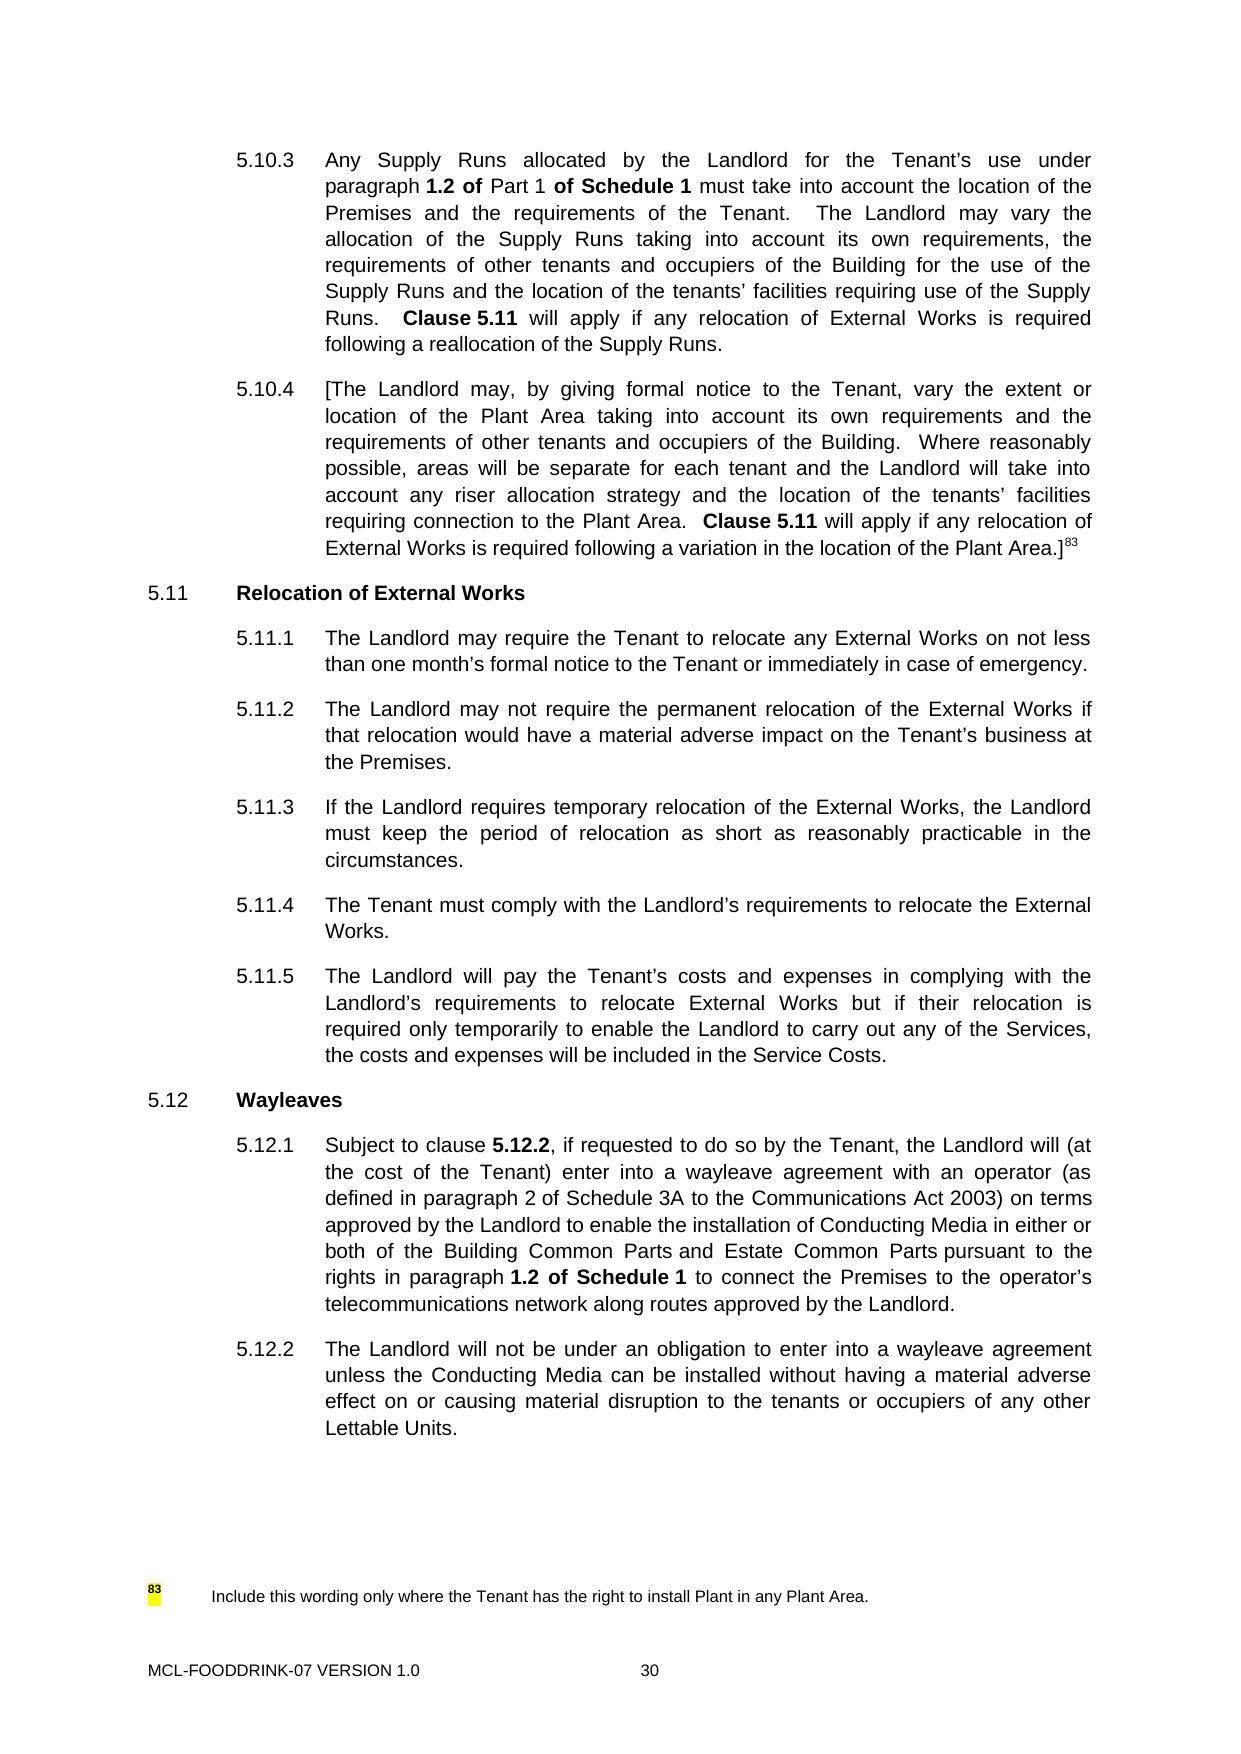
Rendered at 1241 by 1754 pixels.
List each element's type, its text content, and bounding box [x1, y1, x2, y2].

subtitle The Tenant must comply with the Landlord’s requirements to relocate the External Works. [236, 893, 1093, 943]
subtitle Any Supply Runs allocated by the Landlord for the Tenant’s use under paragraph 1.2 of Part 1 of Schedule 1 must take into account the location of the Premises and the requirements of the Tenant. The Landlord may vary the allocation of the Supply Runs taking into account its own requirements, the requirements of other tenants and occupiers of the Building for the use of the Supply Runs and the location of the tenants’ facilities requiring use of the Supply Runs. Clause 5.11 will apply if any relocation of External Works is required following a reallocation of the Supply Runs. [236, 148, 1093, 356]
subtitle The Landlord may not require the permanent relocation of the External Works if that relocation would have a material adverse impact on the Tenant’s business at the Premises. [236, 697, 1093, 774]
subtitle Subject to clause 5.12.2, if requested to do so by the Tenant, the Landlord will (at the cost of the Tenant) enter into a wayleave agreement with an operator (as defined in paragraph 2 of Schedule 3A to the Communications Act 2003) on terms approved by the Landlord to enable the installation of Conducting Media in either or both of the Building Common Parts and Estate Common Parts pursuant to the rights in paragraph 1.2 of Schedule 1 to connect the Premises to the operator’s telecommunications network along routes approved by the Landlord. [236, 1133, 1093, 1315]
subtitle [The Landlord may, by giving formal notice to the Tenant, vary the extent or location of the Plant Area taking into account its own requirements and the requirements of other tenants and occupiers of the Building. Where reasonably possible, areas will be separate for each tenant and the Landlord will take into account any riser allocation strategy and the location of the tenants’ facilities requiring connection to the Plant Area. Clause 5.11 will apply if any relocation of External Works is required following a variation in the location of the Plant Area.] [236, 377, 1093, 559]
subtitle Wayleaves [148, 1088, 1093, 1112]
subtitle If the Landlord requires temporary relocation of the External Works, the Landlord must keep the period of relocation as short as reasonably practicable in the circumstances. [236, 795, 1093, 871]
subtitle The Landlord will not be under an obligation to enter into a wayleave agreement unless the Conducting Media can be installed without having a material adverse effect on or causing material disruption to the tenants or occupiers of any other Lettable Units. [236, 1337, 1093, 1439]
subtitle Relocation of External Works [148, 580, 1093, 604]
subtitle The Landlord may require the Tenant to relocate any External Works on not less than one month’s formal notice to the Tenant or immediately in case of emergency. [236, 626, 1093, 676]
subtitle The Landlord will pay the Tenant’s costs and expenses in complying with the Landlord’s requirements to relocate External Works but if their relocation is required only temporarily to enable the Landlord to carry out any of the Services, the costs and expenses will be included in the Service Costs. [236, 964, 1093, 1067]
